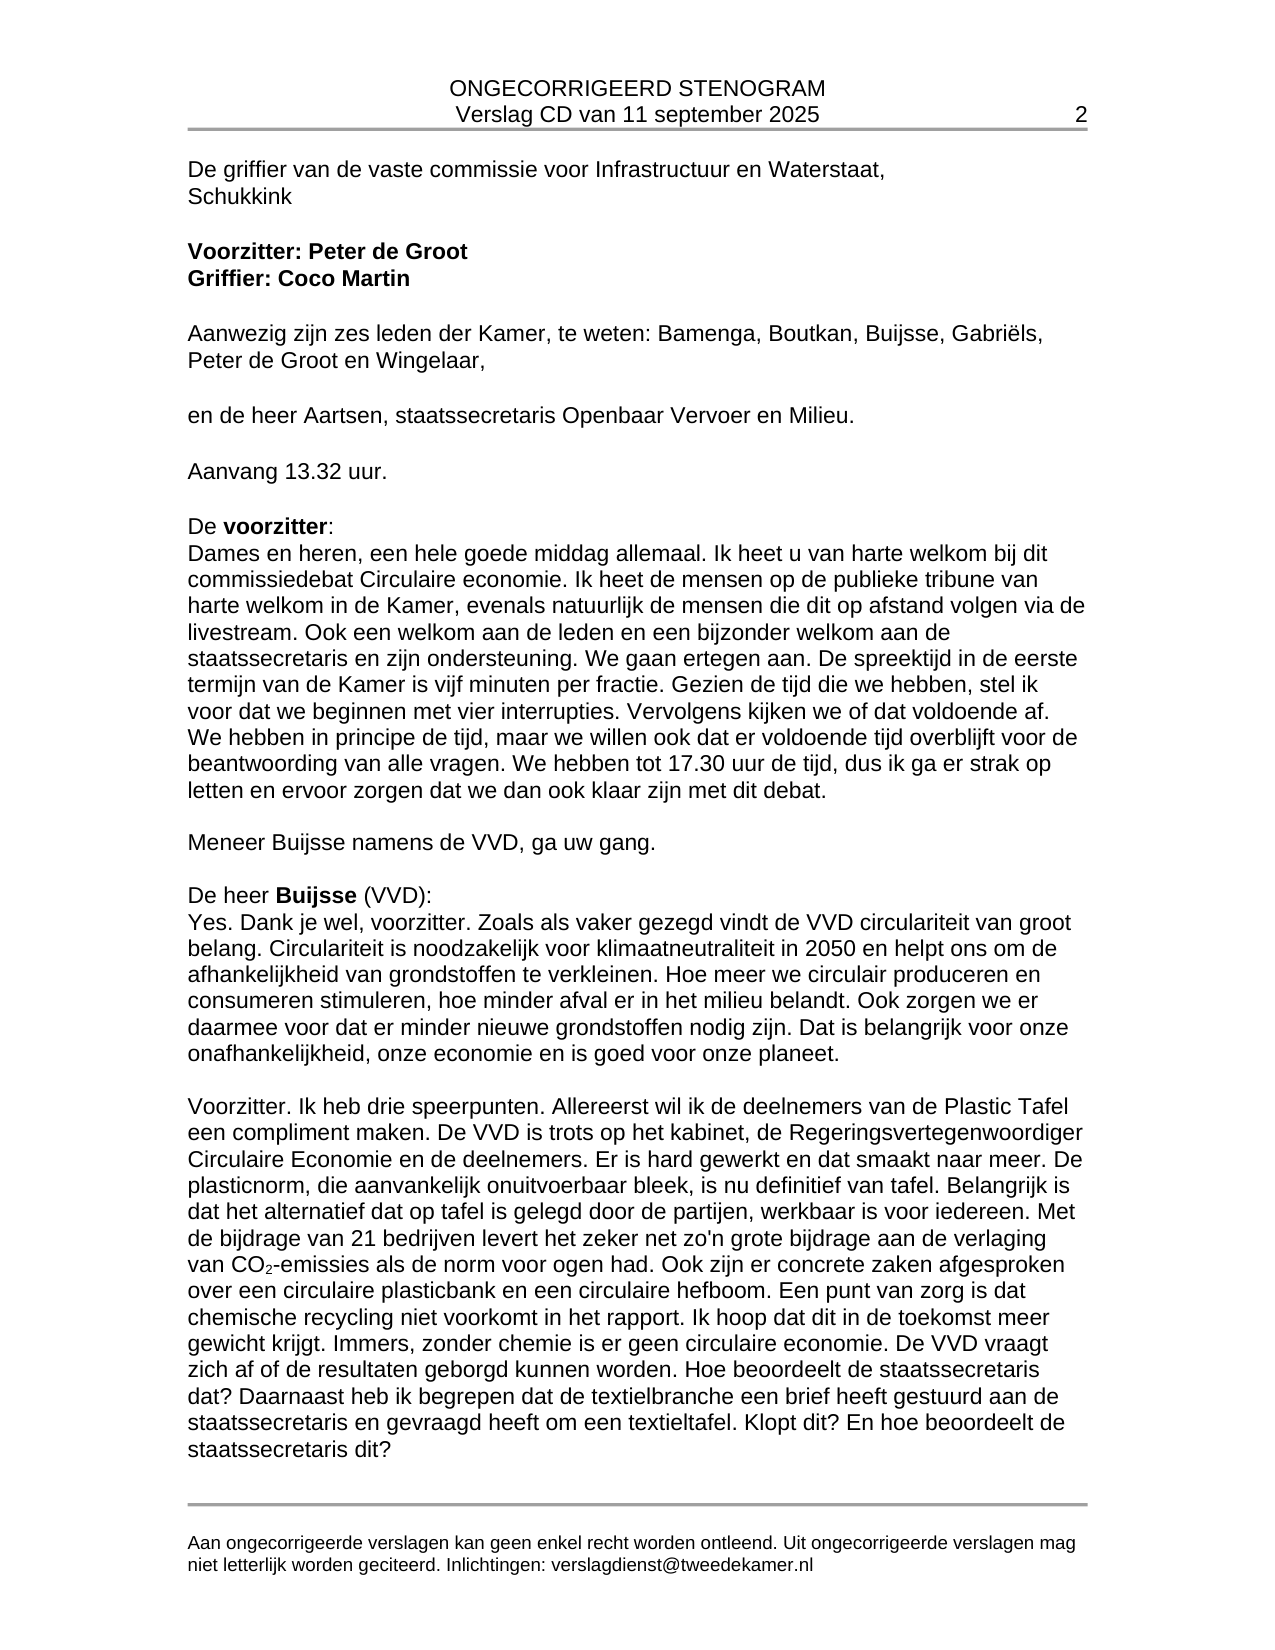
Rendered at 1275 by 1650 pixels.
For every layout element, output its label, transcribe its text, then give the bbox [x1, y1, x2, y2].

text De griffier van de vaste commissie voor Infrastructuur en Waterstaat, Schukkink [187, 156, 1087, 209]
text Voorzitter: Peter de Groot Griffier: Coco Martin [187, 238, 1087, 291]
text Aanvang 13.32 uur. [187, 458, 1087, 484]
text Aanwezig zijn zes leden der Kamer, te weten: Bamenga, Boutkan, Buijsse, Gabriëls, Peter de Groot en Wingelaar, [187, 320, 1087, 373]
text en de heer Aartsen, staatssecretaris Openbaar Vervoer en Milieu. [187, 402, 1087, 428]
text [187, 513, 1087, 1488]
